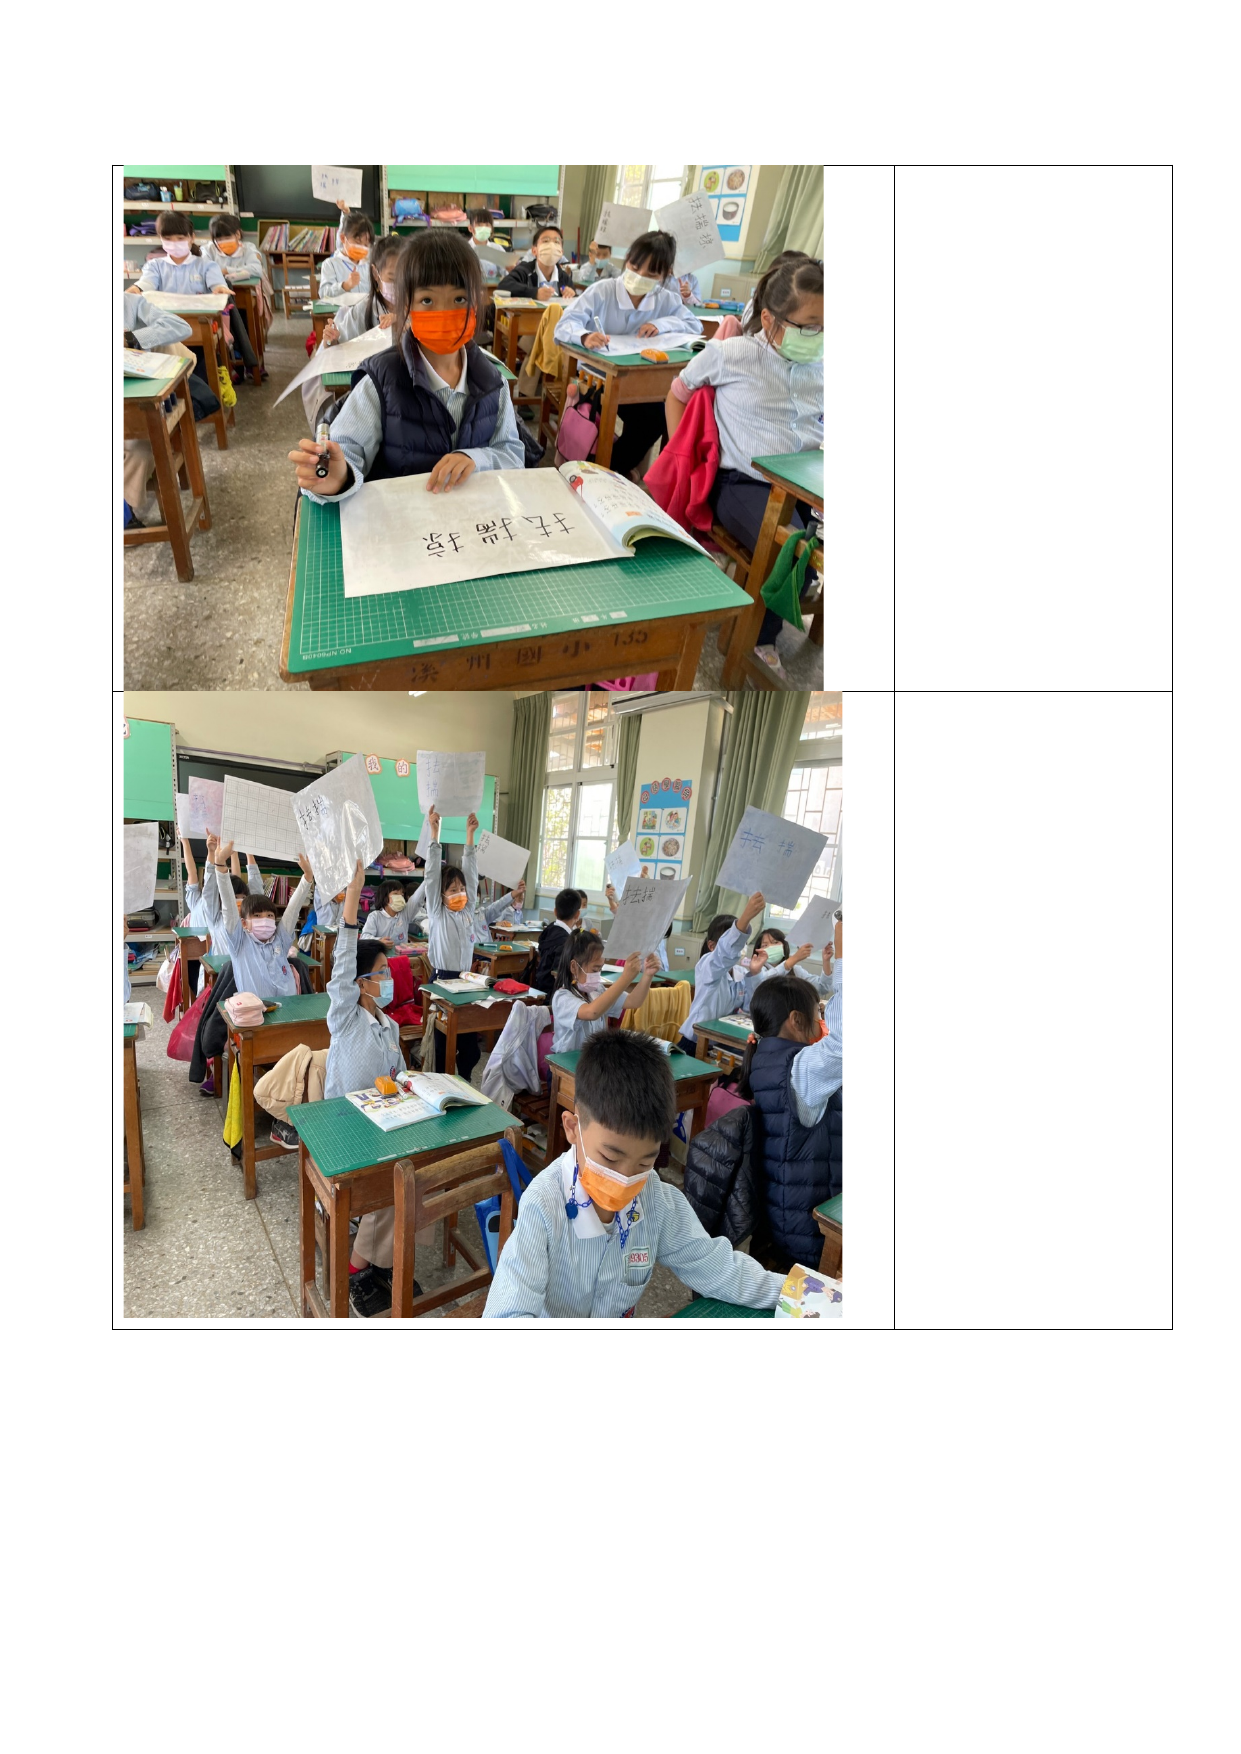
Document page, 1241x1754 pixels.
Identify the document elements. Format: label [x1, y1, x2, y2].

table_header [824, 166, 894, 691]
table_cell [113, 692, 894, 1329]
table_header [895, 166, 1172, 691]
table_cell [895, 692, 1172, 1329]
picture [123, 165, 843, 1318]
table_header [113, 166, 123, 691]
